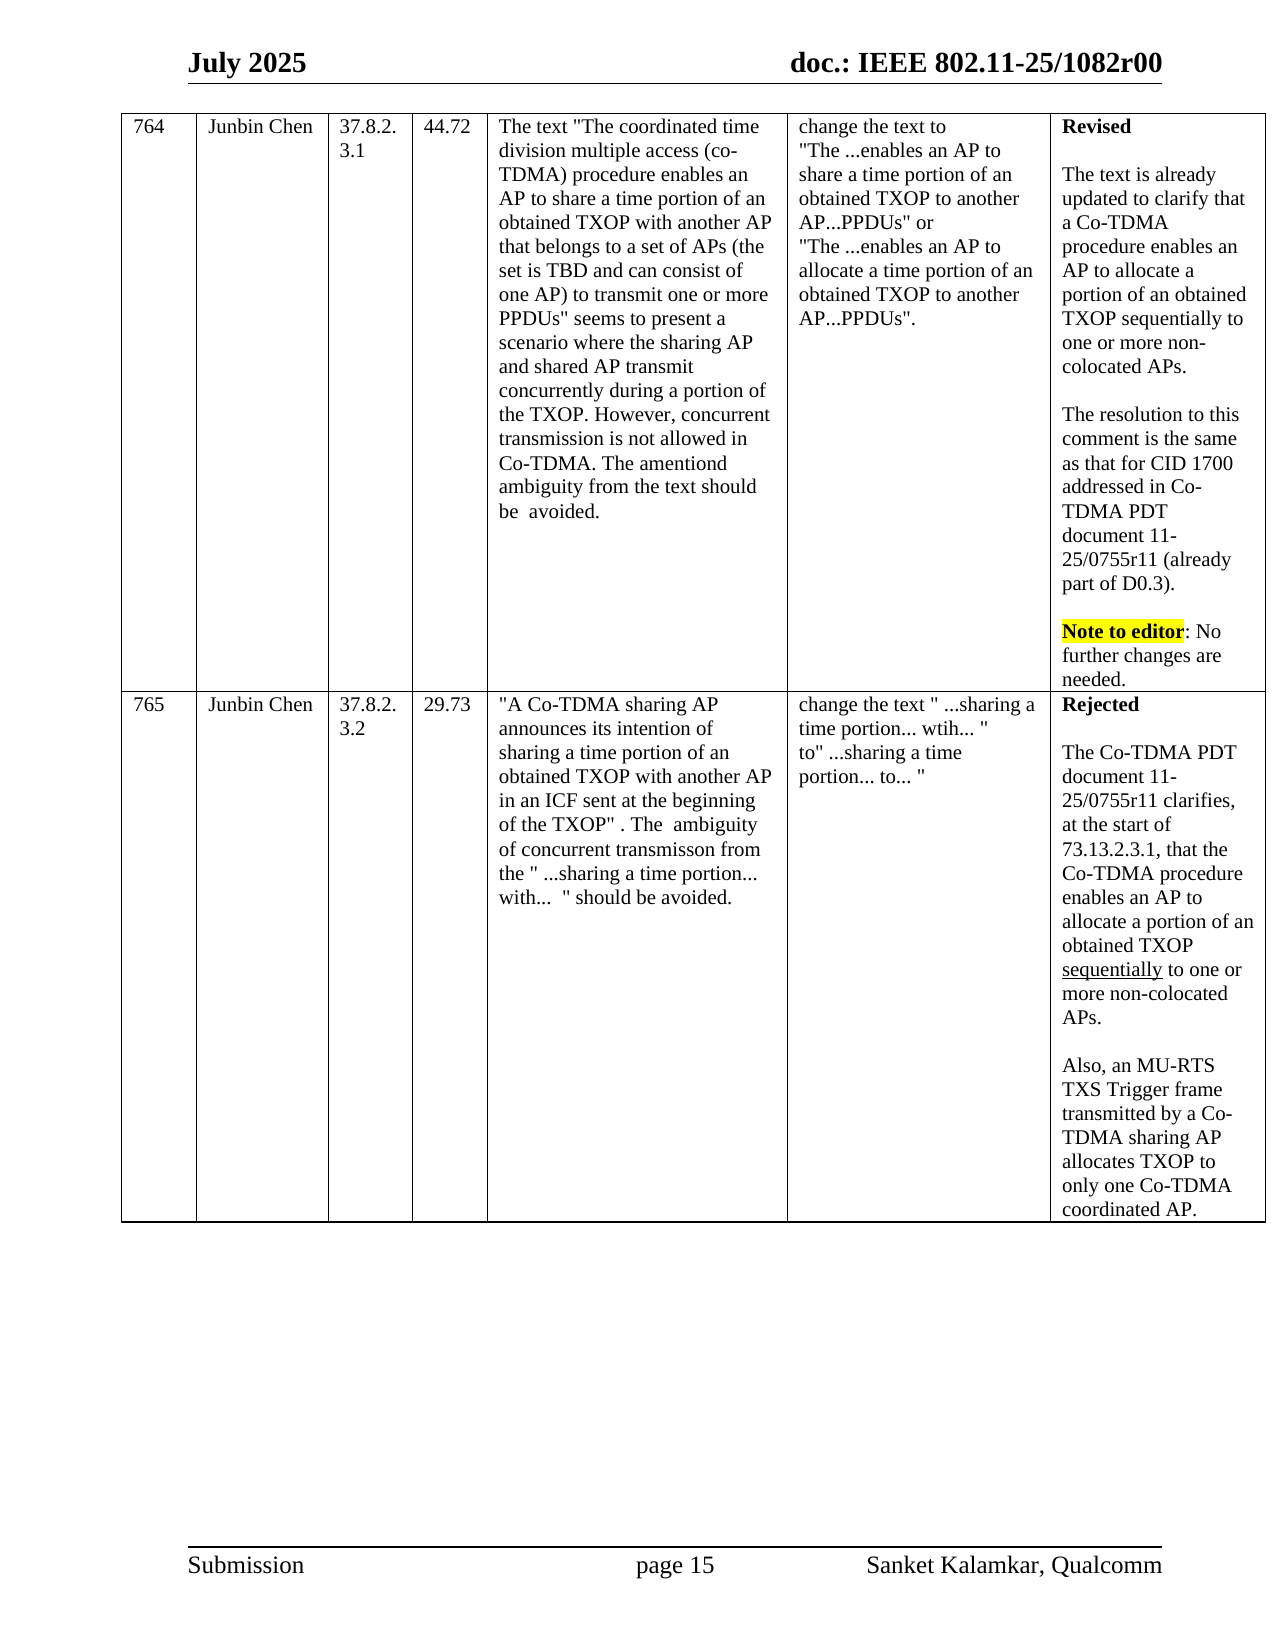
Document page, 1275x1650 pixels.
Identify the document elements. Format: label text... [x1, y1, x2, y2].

table_cell Rejected The Co-TDMA PDT document 11-25/0755r11 clarifies, at the start of 73.13.2.3.1, that the Co-TDMA procedure enables an AP to allocate a portion of an obtained TXOP sequentially to one or more non-colocated APs. Also, an MU-RTS TXS Trigger frame transmitted by a Co-TDMA sharing AP allocates TXOP to only one Co-TDMA coordinated AP. [1051, 692, 1265, 1221]
table_cell 29.73 [413, 692, 487, 1221]
table_cell 37.8.2.3.1 [329, 114, 412, 691]
table_cell 764 [122, 114, 196, 691]
table_cell 44.72 [413, 114, 487, 691]
table_cell change the text to "The ...enables an AP to share a time portion of an obtained TXOP to another AP...PPDUs" or "The ...enables an AP to allocate a time portion of an obtained TXOP to another AP...PPDUs". [788, 114, 1050, 691]
table_cell change the text " ...sharing a time portion... wtih... " to" ...sharing a time portion... to... " [788, 692, 1050, 1221]
table_cell "A Co-TDMA sharing AP announces its intention of sharing a time portion of an obtained TXOP with another AP in an ICF sent at the beginning of the TXOP" . The ambiguity of concurrent transmisson from the " ...sharing a time portion... with... " should be avoided. [488, 692, 787, 1221]
table_cell 37.8.2.3.2 [329, 692, 412, 1221]
table_cell Revised The text is already updated to clarify that a Co-TDMA procedure enables an AP to allocate a portion of an obtained TXOP sequentially to one or more non-colocated APs. The resolution to this comment is the same as that for CID 1700 addressed in Co-TDMA PDT document 11-25/0755r11 (already part of D0.3). Note to editor: No further changes are needed. [1051, 114, 1265, 691]
table_cell Junbin Chen [197, 692, 328, 1221]
table_cell 765 [122, 692, 196, 1221]
table_cell Junbin Chen [197, 114, 328, 691]
table_cell The text "The coordinated time division multiple access (co-TDMA) procedure enables an AP to share a time portion of an obtained TXOP with another AP that belongs to a set of APs (the set is TBD and can consist of one AP) to transmit one or more PPDUs" seems to present a scenario where the sharing AP and shared AP transmit concurrently during a portion of the TXOP. However, concurrent transmission is not allowed in Co-TDMA. The amentiond ambiguity from the text should be avoided. [488, 114, 787, 691]
